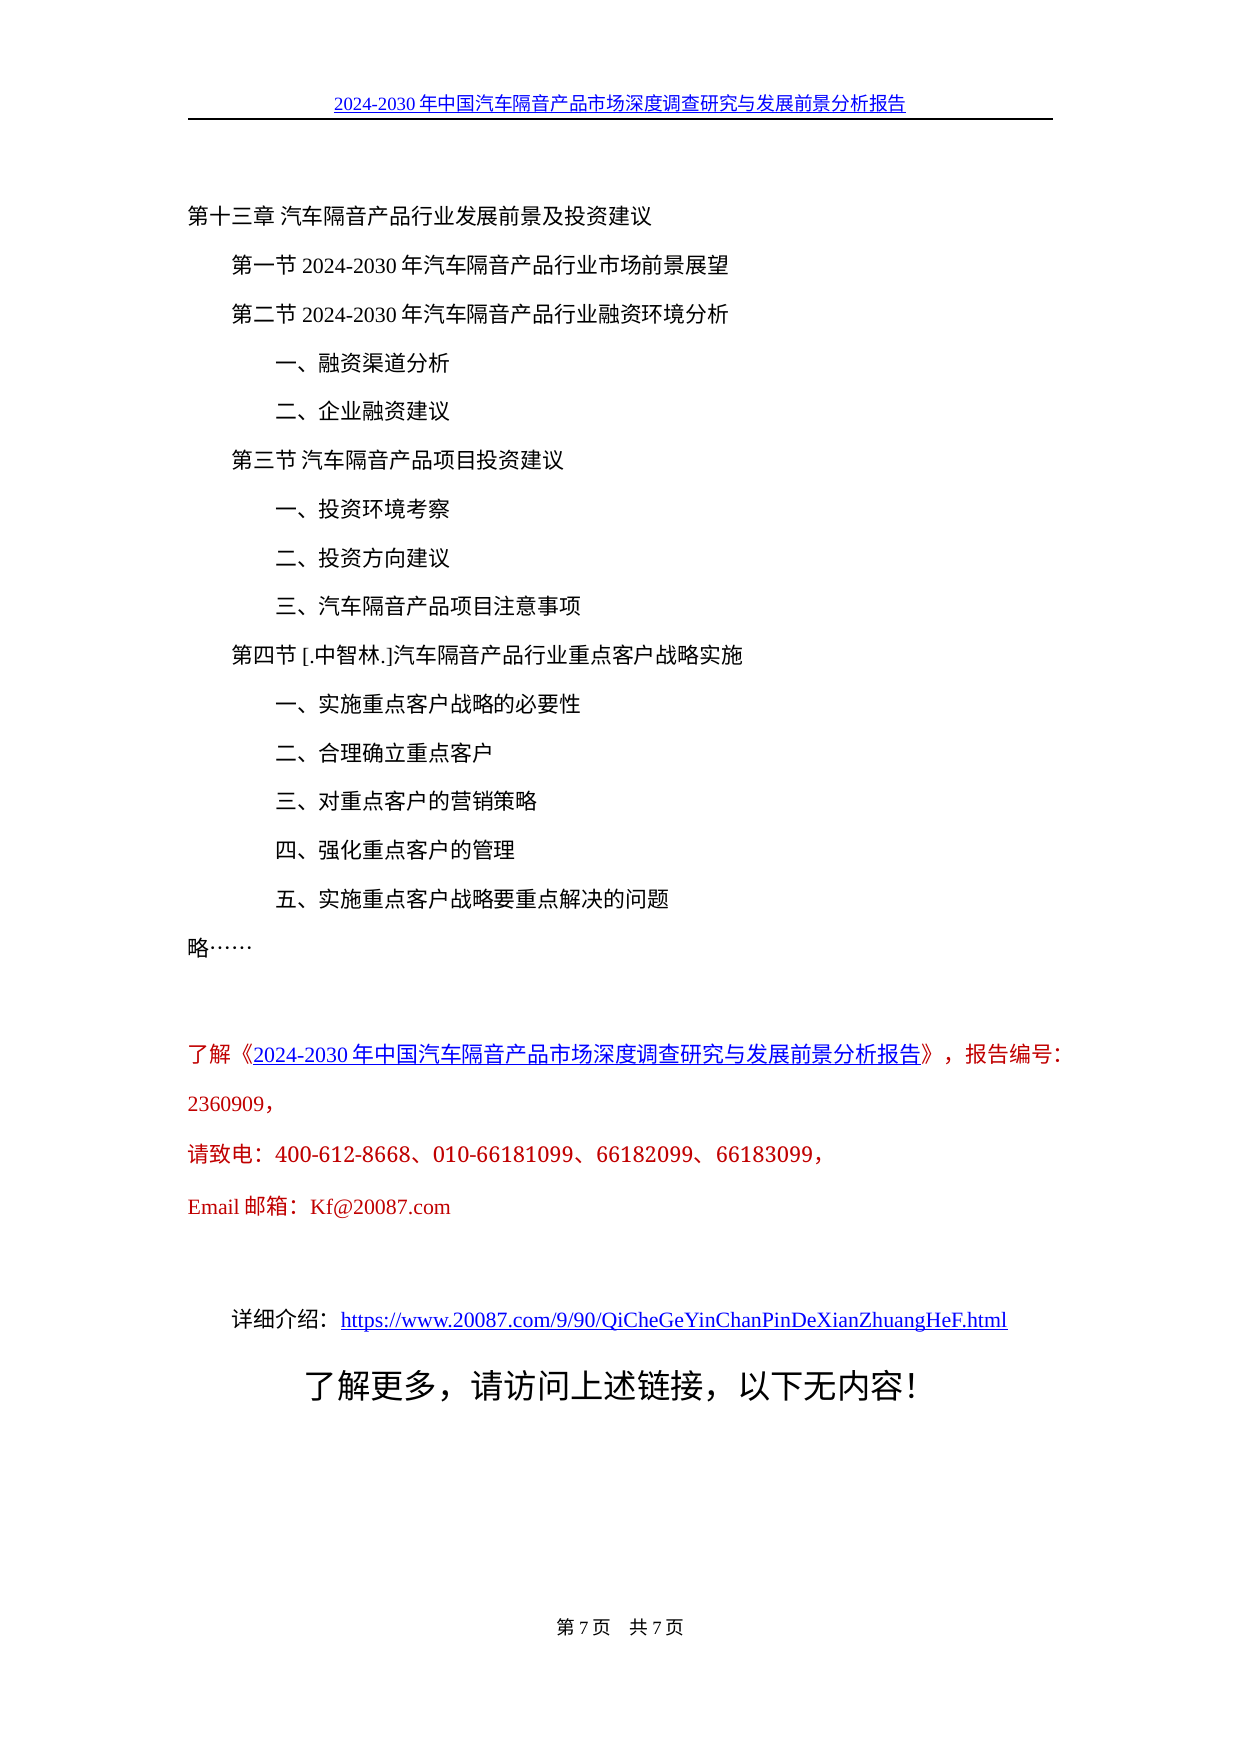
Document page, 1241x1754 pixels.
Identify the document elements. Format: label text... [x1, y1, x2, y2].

text 了解《2024-2030年中国汽车隔音产品市场深度调查研究与发展前景分析报告》，报告编号：2360909， [187, 1037, 1053, 1118]
text 详细介绍：https://www.20087.com/9/90/QiCheGeYinChanPinDeXianZhuangHeF.html [187, 1301, 1053, 1334]
text 请致电：400-612-8668、010-66181099、66182099、66183099， [187, 1137, 1053, 1169]
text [187, 150, 1053, 963]
text Email邮箱：Kf@20087.com [187, 1188, 1053, 1221]
title 了解更多，请访问上述链接，以下无内容！ [187, 1351, 1053, 1416]
